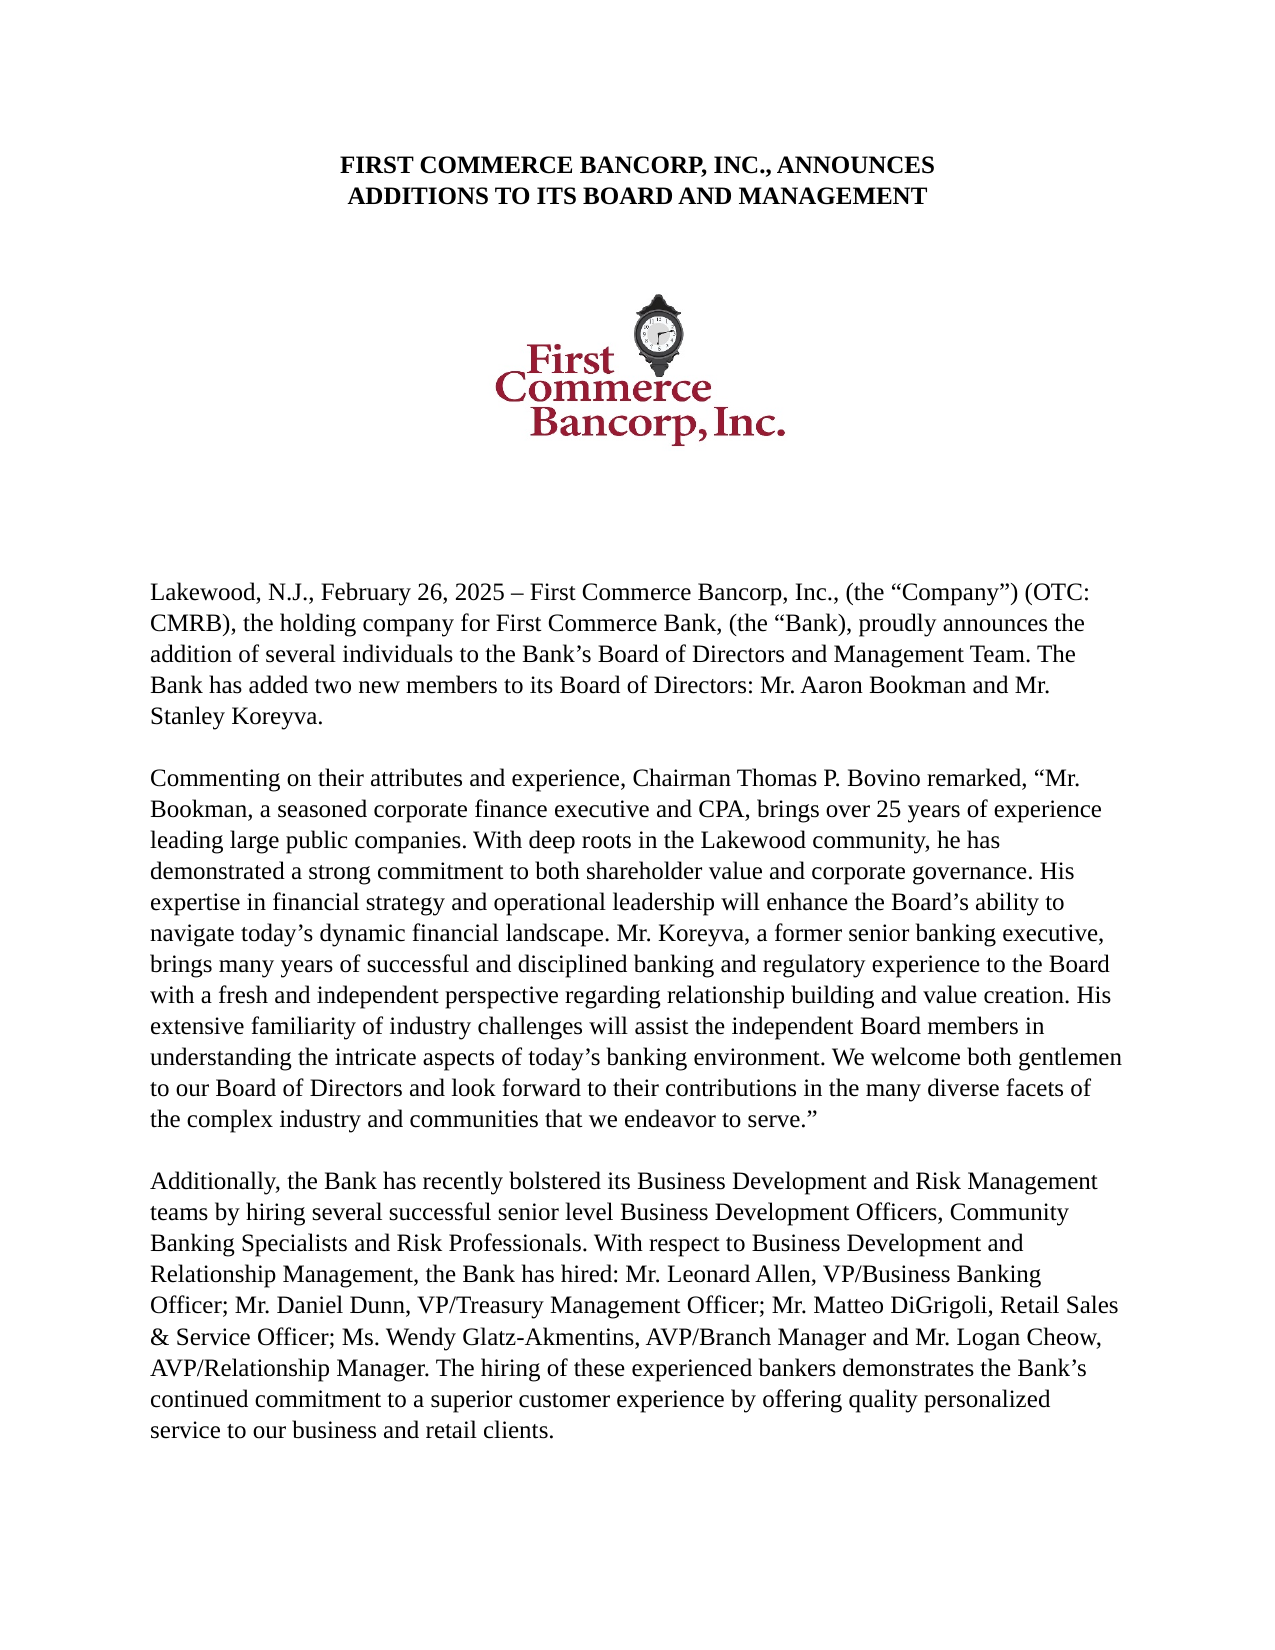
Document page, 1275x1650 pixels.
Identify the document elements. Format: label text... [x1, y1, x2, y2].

text Commenting on their attributes and experience, Chairman Thomas P. Bovino remarked, “Mr. Bookman, a seasoned corporate finance executive and CPA, brings over 25 years of experience leading large public companies. With deep roots in the Lakewood community, he has demonstrated a strong commitment to both shareholder value and corporate governance. His expertise in financial strategy and operational leadership will enhance the Board’s ability to navigate today’s dynamic financial landscape. Mr. Koreyva, a former senior banking executive, brings many years of successful and disciplined banking and regulatory experience to the Board with a fresh and independent perspective regarding relationship building and value creation. His extensive familiarity of industry challenges will assist the independent Board members in understanding the intricate aspects of today’s banking environment. We welcome both gentlemen to our Board of Directors and look forward to their contributions in the many diverse facets of the complex industry and communities that we endeavor to serve.” [150, 763, 1125, 1133]
text Additionally, the Bank has recently bolstered its Business Development and Risk Management teams by hiring several successful senior level Business Development Officers, Community Banking Specialists and Risk Professionals. With respect to Business Development and Relationship Management, the Bank has hired: Mr. Leonard Allen, VP/Business Banking Officer; Mr. Daniel Dunn, VP/Treasury Management Officer; Mr. Matteo DiGrigoli, Retail Sales & Service Officer; Ms. Wendy Glatz-Akmentins, AVP/Branch Manager and Mr. Logan Cheow, AVP/Relationship Manager. The hiring of these experienced bankers demonstrates the Bank’s continued commitment to a superior customer experience by offering quality personalized service to our business and retail clients. [150, 1166, 1125, 1443]
picture [487, 243, 788, 544]
text ADDITIONS TO ITS BOARD AND MANAGEMENT [150, 181, 1125, 210]
text FIRST COMMERCE BANCORP, INC., ANNOUNCES [150, 150, 1125, 179]
text Lakewood, N.J., February 26, 2025 – First Commerce Bancorp, Inc., (the “Company”) (OTC: CMRB), the holding company for First Commerce Bank, (the “Bank), proudly announces the addition of several individuals to the Bank’s Board of Directors and Management Team. The Bank has added two new members to its Board of Directors: Mr. Aaron Bookman and Mr. Stanley Koreyva. [150, 577, 1125, 729]
